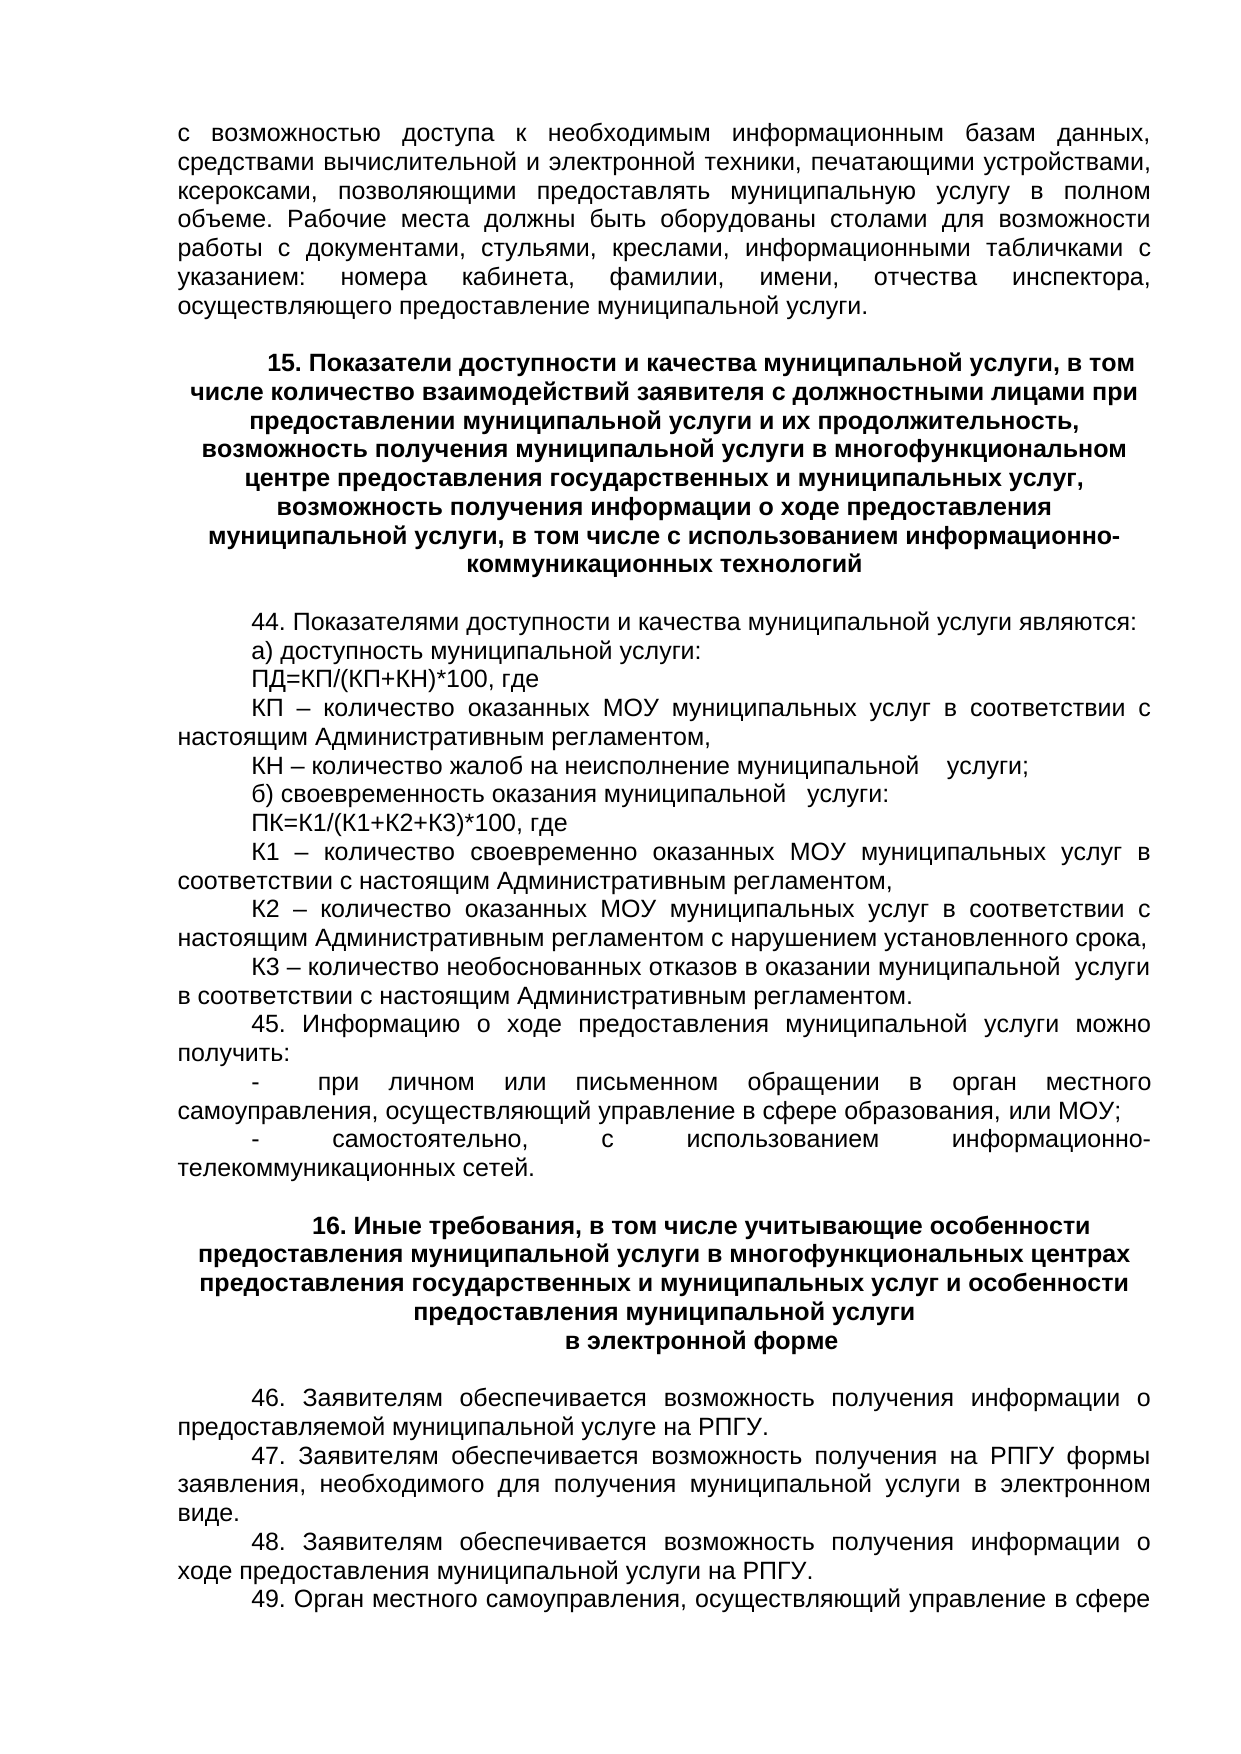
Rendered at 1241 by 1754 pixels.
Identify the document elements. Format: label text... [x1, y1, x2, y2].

text 48. Заявителям обеспечивается возможность получения информации о ходе предоставления муниципальной услуги на РПГУ. [177, 1527, 1152, 1584]
text б) своевременность оказания муниципальной услуги: [177, 779, 1152, 808]
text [177, 1584, 1152, 1613]
text - при личном или письменном обращении в орган местного самоуправления, осуществляющий управление в сфере образования, или МОУ; [177, 1067, 1152, 1124]
text К1 – количество своевременно оказанных МОУ муниципальных услуг в соответствии с настоящим Административным регламентом, [177, 837, 1152, 894]
text 46. Заявителям обеспечивается возможность получения информации о предоставляемой муниципальной услуге на РПГУ. [177, 1383, 1152, 1441]
text 15. Показатели доступности и качества муниципальной услуги, в том числе количество взаимодействий заявителя с должностными лицами при предоставлении муниципальной услуги и их продолжительность, возможность получения муниципальной услуги в многофункциональном центре предоставления государственных и муниципальных услуг, возможность получения информации о ходе предоставления муниципальной услуги, в том числе с использованием информационно-коммуникационных технологий [177, 348, 1152, 578]
text ПД=КП/(КП+КН)*100, где [177, 664, 1152, 693]
text КП – количество оказанных МОУ муниципальных услуг в соответствии с настоящим Административным регламентом, [177, 693, 1152, 751]
text 45. Информацию о ходе предоставления муниципальной услуги можно получить: [177, 1009, 1152, 1067]
text К2 – количество оказанных МОУ муниципальных услуг в соответствии с настоящим Административным регламентом с нарушением установленного срока, [177, 894, 1152, 952]
text а) доступность муниципальной услуги: [177, 636, 1152, 664]
text К3 – количество необоснованных отказов в оказании муниципальной услуги в соответствии с настоящим Административным регламентом. [177, 952, 1152, 1009]
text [177, 118, 1152, 319]
text 44. Показателями доступности и качества муниципальной услуги являются: [177, 607, 1152, 636]
text КН – количество жалоб на неисполнение муниципальной услуги; [177, 751, 1152, 779]
text в электронной форме [177, 1326, 1152, 1354]
text 47. Заявителям обеспечивается возможность получения на РПГУ формы заявления, необходимого для получения муниципальной услуги в электронном виде. [177, 1441, 1152, 1527]
text ПК=К1/(К1+К2+К3)*100, где [177, 808, 1152, 837]
text 16. Иные требования, в том числе учитывающие особенности предоставления муниципальной услуги в многофункциональных центрах предоставления государственных и муниципальных услуг и особенности предоставления муниципальной услуги [177, 1211, 1152, 1326]
text - самостоятельно, с использованием информационно-телекоммуникационных сетей. [177, 1124, 1152, 1182]
